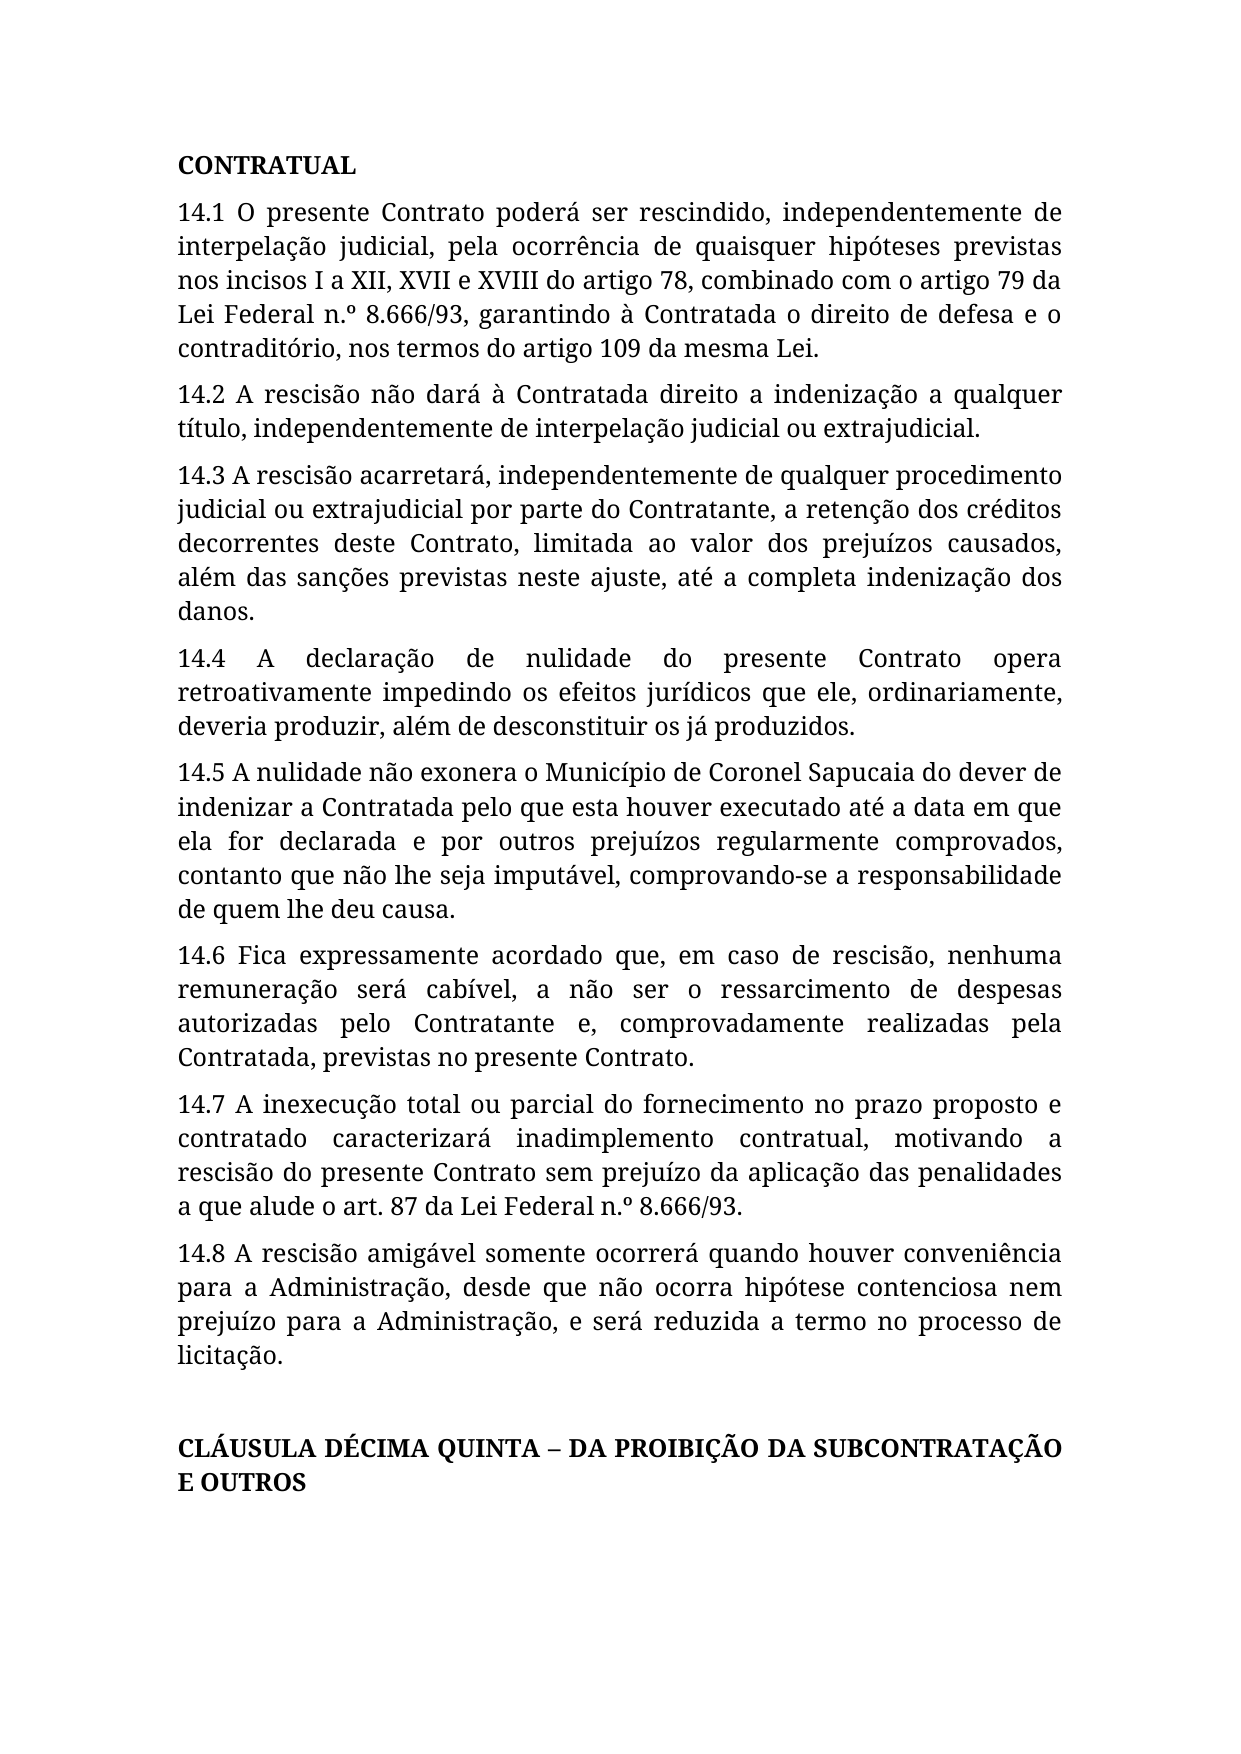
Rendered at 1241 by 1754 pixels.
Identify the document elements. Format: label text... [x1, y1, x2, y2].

text 14.6 Fica expressamente acordado que, em caso de rescisão, nenhuma remuneração será cabível, a não ser o ressarcimento de despesas autorizadas pelo Contratante e, comprovadamente realizadas pela Contratada, previstas no presente Contrato. [177, 938, 1063, 1074]
text 14.8 A rescisão amigável somente ocorrerá quando houver conveniência para a Administração, desde que não ocorra hipótese contenciosa nem prejuízo para a Administração, e será reduzida a termo no processo de licitação. [177, 1235, 1063, 1372]
text CLÁUSULA DÉCIMA QUINTA – DA PROIBIÇÃO DA SUBCONTRATAÇÃO E OUTROS [177, 1431, 1063, 1499]
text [177, 148, 1063, 182]
text 14.5 A nulidade não exonera o Município de Coronel Sapucaia do dever de indenizar a Contratada pelo que esta houver executado até a data em que ela for declarada e por outros prejuízos regularmente comprovados, contanto que não lhe seja imputável, comprovando-se a responsabilidade de quem lhe deu causa. [177, 755, 1063, 925]
text 14.4 A declaração de nulidade do presente Contrato opera retroativamente impedindo os efeitos jurídicos que ele, ordinariamente, deveria produzir, além de desconstituir os já produzidos. [177, 640, 1063, 743]
text 14.1 O presente Contrato poderá ser rescindido, independentemente de interpelação judicial, pela ocorrência de quaisquer hipóteses previstas nos incisos I a XII, XVII e XVIII do artigo 78, combinado com o artigo 79 da Lei Federal n.º 8.666/93, garantindo à Contratada o direito de defesa e o contraditório, nos termos do artigo 109 da mesma Lei. [177, 194, 1063, 364]
text 14.2 A rescisão não dará à Contratada direito a indenização a qualquer título, independentemente de interpelação judicial ou extrajudicial. [177, 377, 1063, 445]
text 14.3 A rescisão acarretará, independentemente de qualquer procedimento judicial ou extrajudicial por parte do Contratante, a retenção dos créditos decorrentes deste Contrato, limitada ao valor dos prejuízos causados, além das sanções previstas neste ajuste, até a completa indenização dos danos. [177, 458, 1063, 628]
text 14.7 A inexecução total ou parcial do fornecimento no prazo proposto e contratado caracterizará inadimplemento contratual, motivando a rescisão do presente Contrato sem prejuízo da aplicação das penalidades a que alude o art. 87 da Lei Federal n.º 8.666/93. [177, 1087, 1063, 1223]
